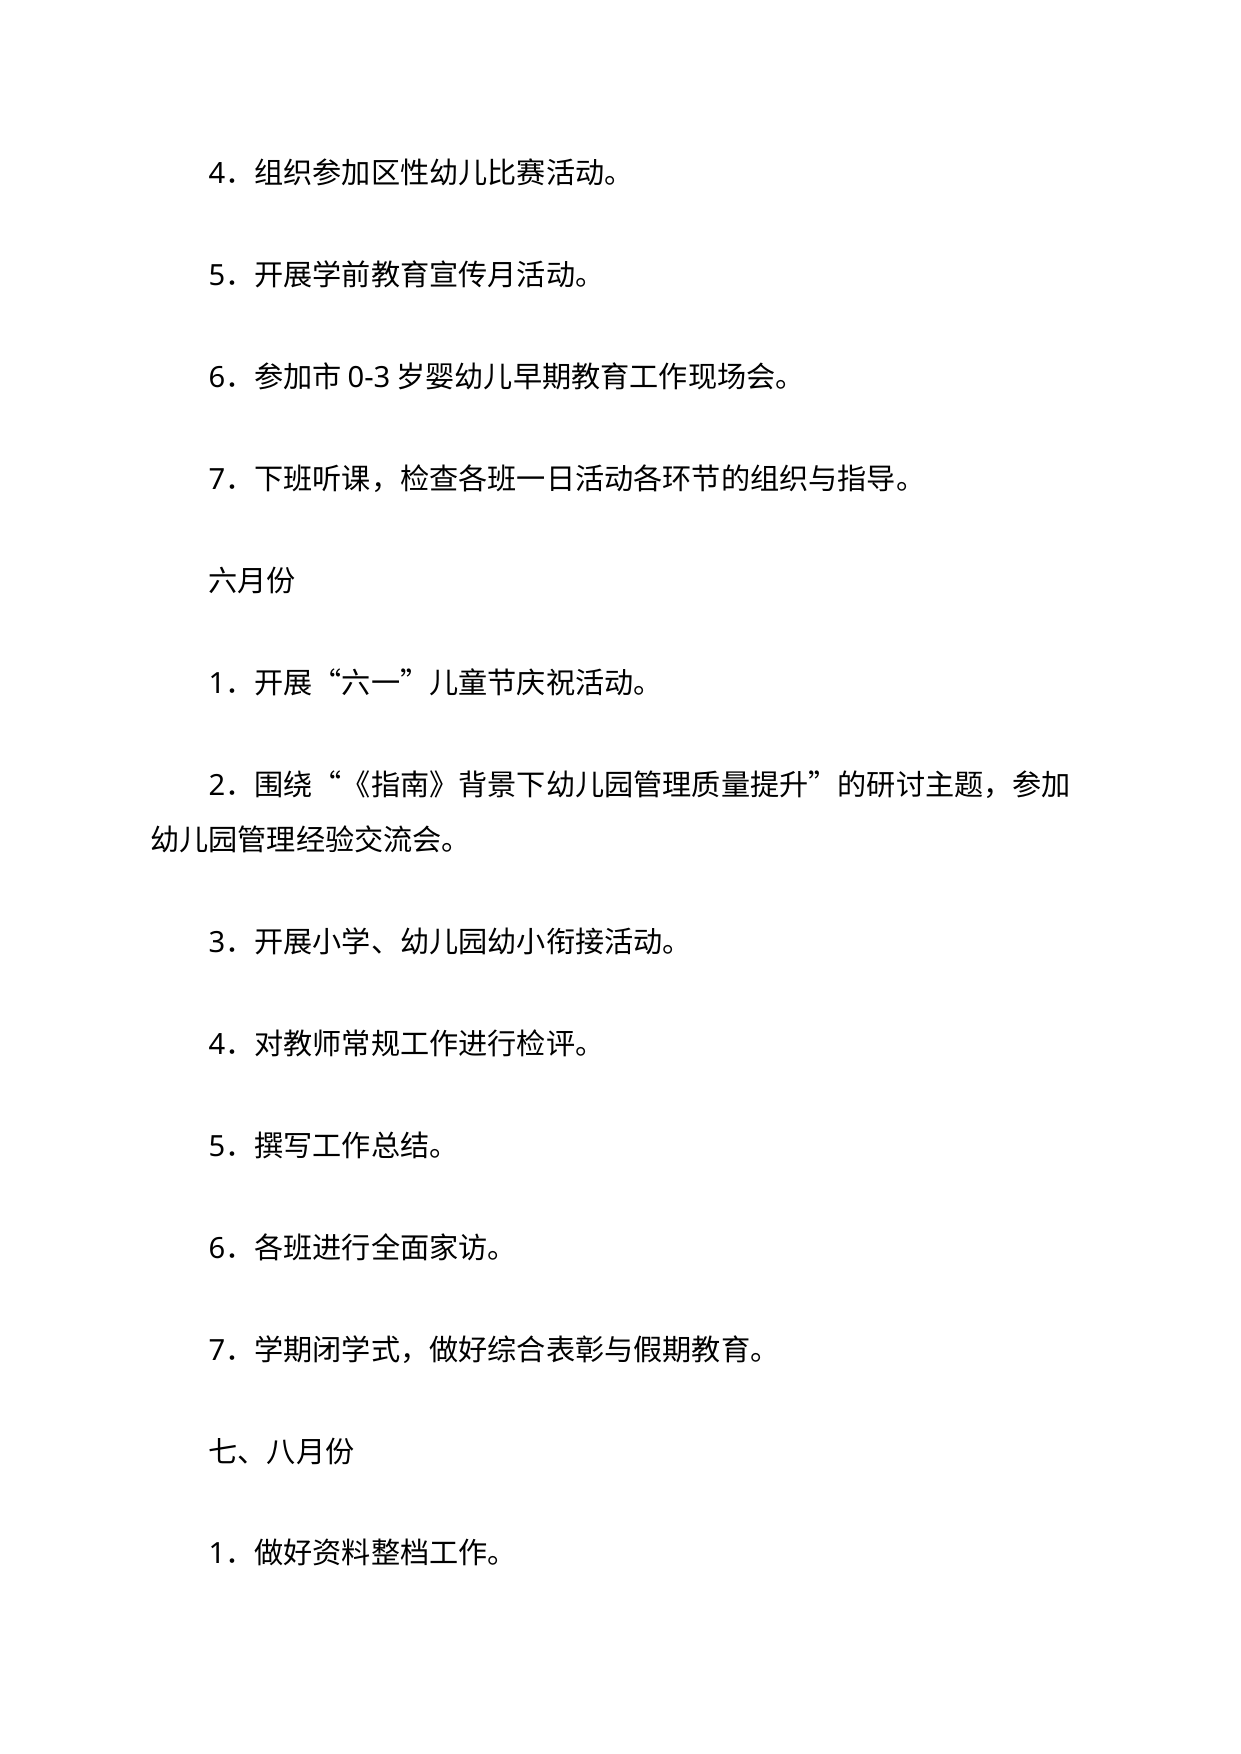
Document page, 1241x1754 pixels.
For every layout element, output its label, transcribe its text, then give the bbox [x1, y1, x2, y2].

text 1．做好资料整档工作。 [150, 1530, 1090, 1572]
text 5．撰写工作总结。 [150, 1122, 1090, 1165]
text 4．组织参加区性幼儿比赛活动。 [150, 150, 1090, 192]
text 2．围绕“《指南》背景下幼儿园管理质量提升”的研讨主题，参加幼儿园管理经验交流会。 [150, 762, 1090, 859]
text 5．开展学前教育宣传月活动。 [150, 252, 1090, 294]
text 1．开展“六一”儿童节庆祝活动。 [150, 660, 1090, 702]
text 4．对教师常规工作进行检评。 [150, 1020, 1090, 1063]
text 7．下班听课，检查各班一日活动各环节的组织与指导。 [150, 456, 1090, 498]
text 7．学期闭学式，做好综合表彰与假期教育。 [150, 1326, 1090, 1369]
text 6．参加市0-3岁婴幼儿早期教育工作现场会。 [150, 354, 1090, 396]
text 6．各班进行全面家访。 [150, 1224, 1090, 1267]
text 3．开展小学、幼儿园幼小衔接活动。 [150, 918, 1090, 961]
text 七、八月份 [150, 1428, 1090, 1471]
text 六月份 [150, 558, 1090, 600]
